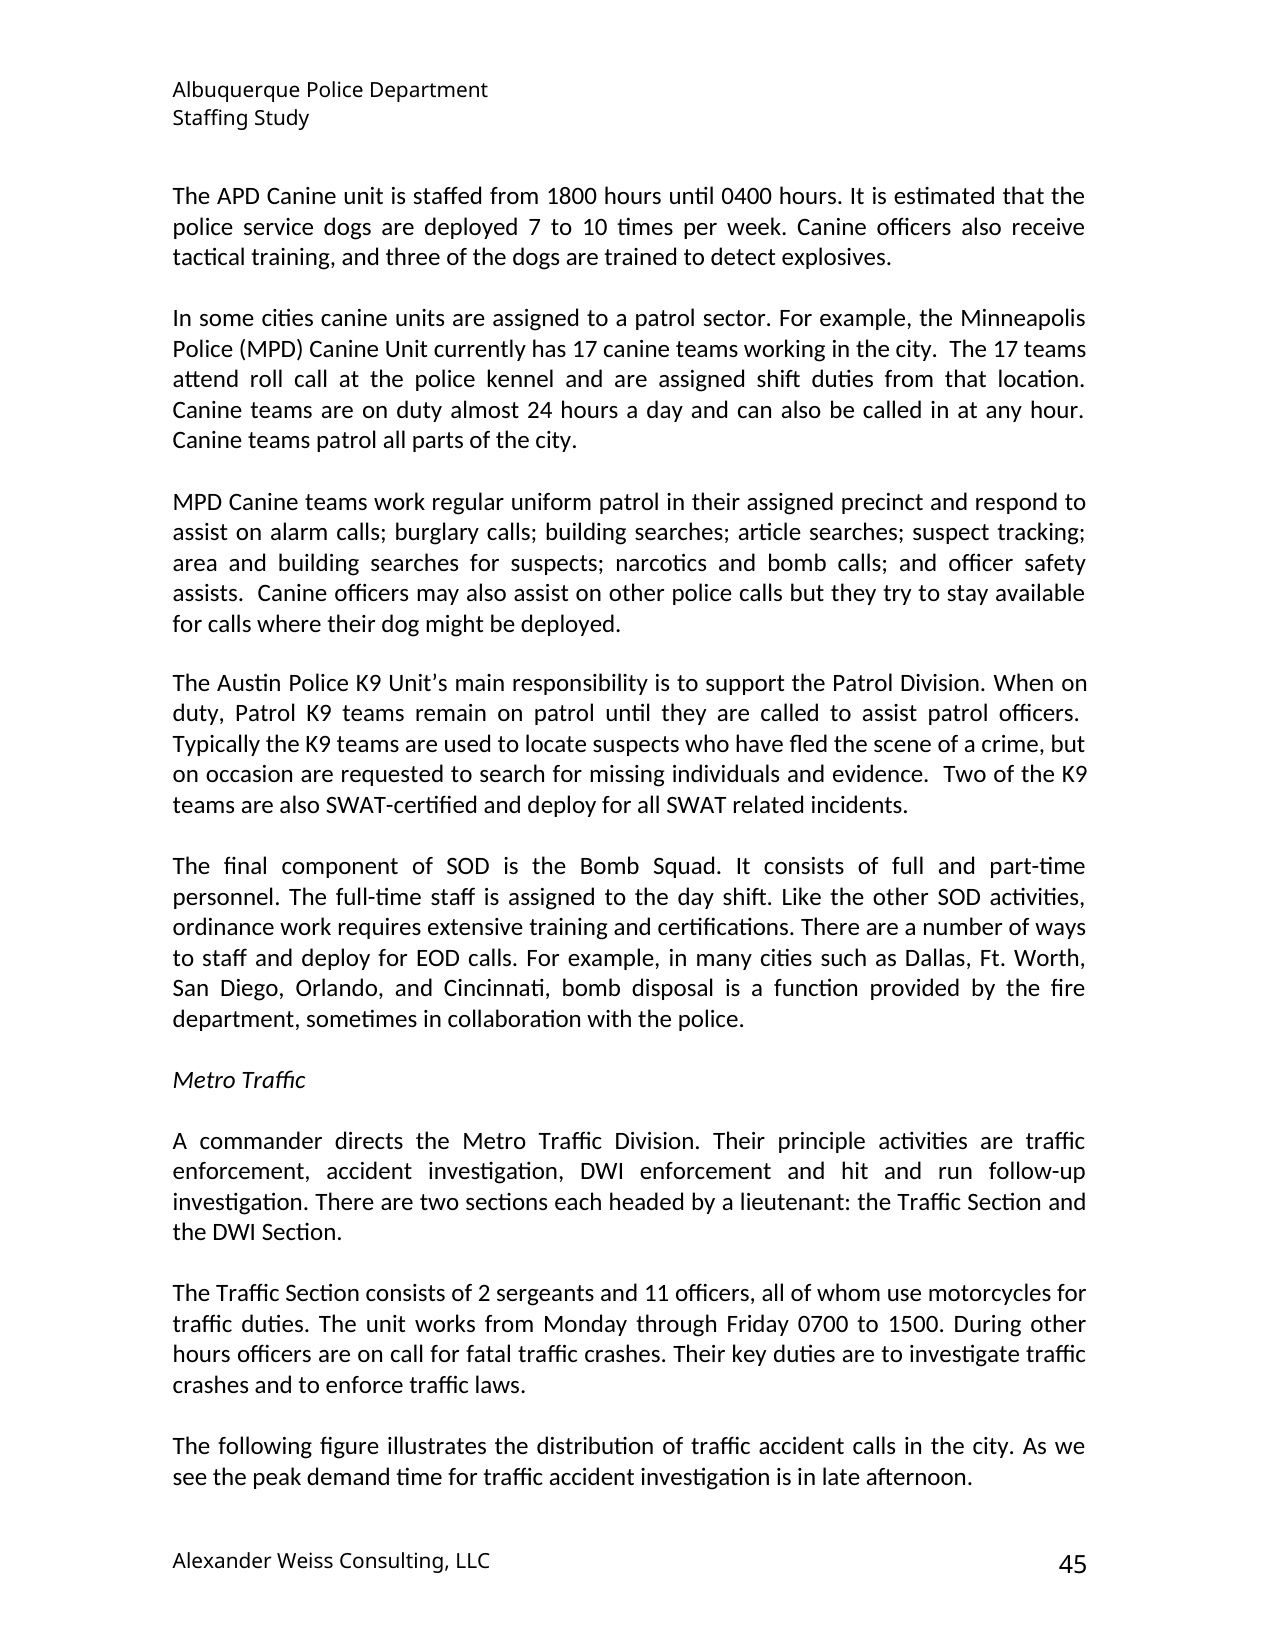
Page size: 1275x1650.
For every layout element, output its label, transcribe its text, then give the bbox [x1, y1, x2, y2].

text In some cities canine units are assigned to a patrol sector. For example, the Minneapolis Police (MPD) Canine Unit currently has 17 canine teams working in the city. The 17 teams attend roll call at the police kennel and are assigned shift duties from that location. Canine teams are on duty almost 24 hours a day and can also be called in at any hour. Canine teams patrol all parts of the city. [172, 303, 1087, 455]
text The Austin Police K9 Unit’s main responsibility is to support the Patrol Division. When on duty, Patrol K9 teams remain on patrol until they are called to assist patrol officers. Typically the K9 teams are used to locate suspects who have fled the scene of a crime, but on occasion are requested to search for missing individuals and evidence. Two of the K9 teams are also SWAT-certified and deploy for all SWAT related incidents. [172, 667, 1087, 820]
text Metro Traffic [172, 1064, 1087, 1094]
text MPD Canine teams work regular uniform patrol in their assigned precinct and respond to assist on alarm calls; burglary calls; building searches; article searches; suspect tracking; area and building searches for suspects; narcotics and bomb calls; and officer safety assists. Canine officers may also assist on other police calls but they try to stay available for calls where their dog might be deployed. [172, 486, 1087, 638]
text The final component of SOD is the Bomb Squad. It consists of full and part-time personnel. The full-time staff is assigned to the day shift. Like the other SOD activities, ordinance work requires extensive training and certifications. There are a number of ways to staff and deploy for EOD calls. For example, in many cities such as Dallas, Ft. Worth, San Diego, Orlando, and Cincinnati, bomb disposal is a function provided by the fire department, sometimes in collaboration with the police. [172, 850, 1087, 1033]
text The APD Canine unit is staffed from 1800 hours until 0400 hours. It is estimated that the police service dogs are deployed 7 to 10 times per week. Canine officers also receive tactical training, and three of the dogs are trained to detect explosives. [172, 181, 1087, 272]
text A commander directs the Metro Traffic Division. Their principle activities are traffic enforcement, accident investigation, DWI enforcement and hit and run follow-up investigation. There are two sections each headed by a lieutenant: the Traffic Section and the DWI Section. [172, 1125, 1087, 1247]
text The following figure illustrates the distribution of traffic accident calls in the city. As we see the peak demand time for traffic accident investigation is in late afternoon. [172, 1430, 1087, 1491]
text The Traffic Section consists of 2 sergeants and 11 officers, all of whom use motorcycles for traffic duties. The unit works from Monday through Friday 0700 to 1500. During other hours officers are on call for fatal traffic crashes. Their key duties are to investigate traffic crashes and to enforce traffic laws. [172, 1277, 1087, 1399]
